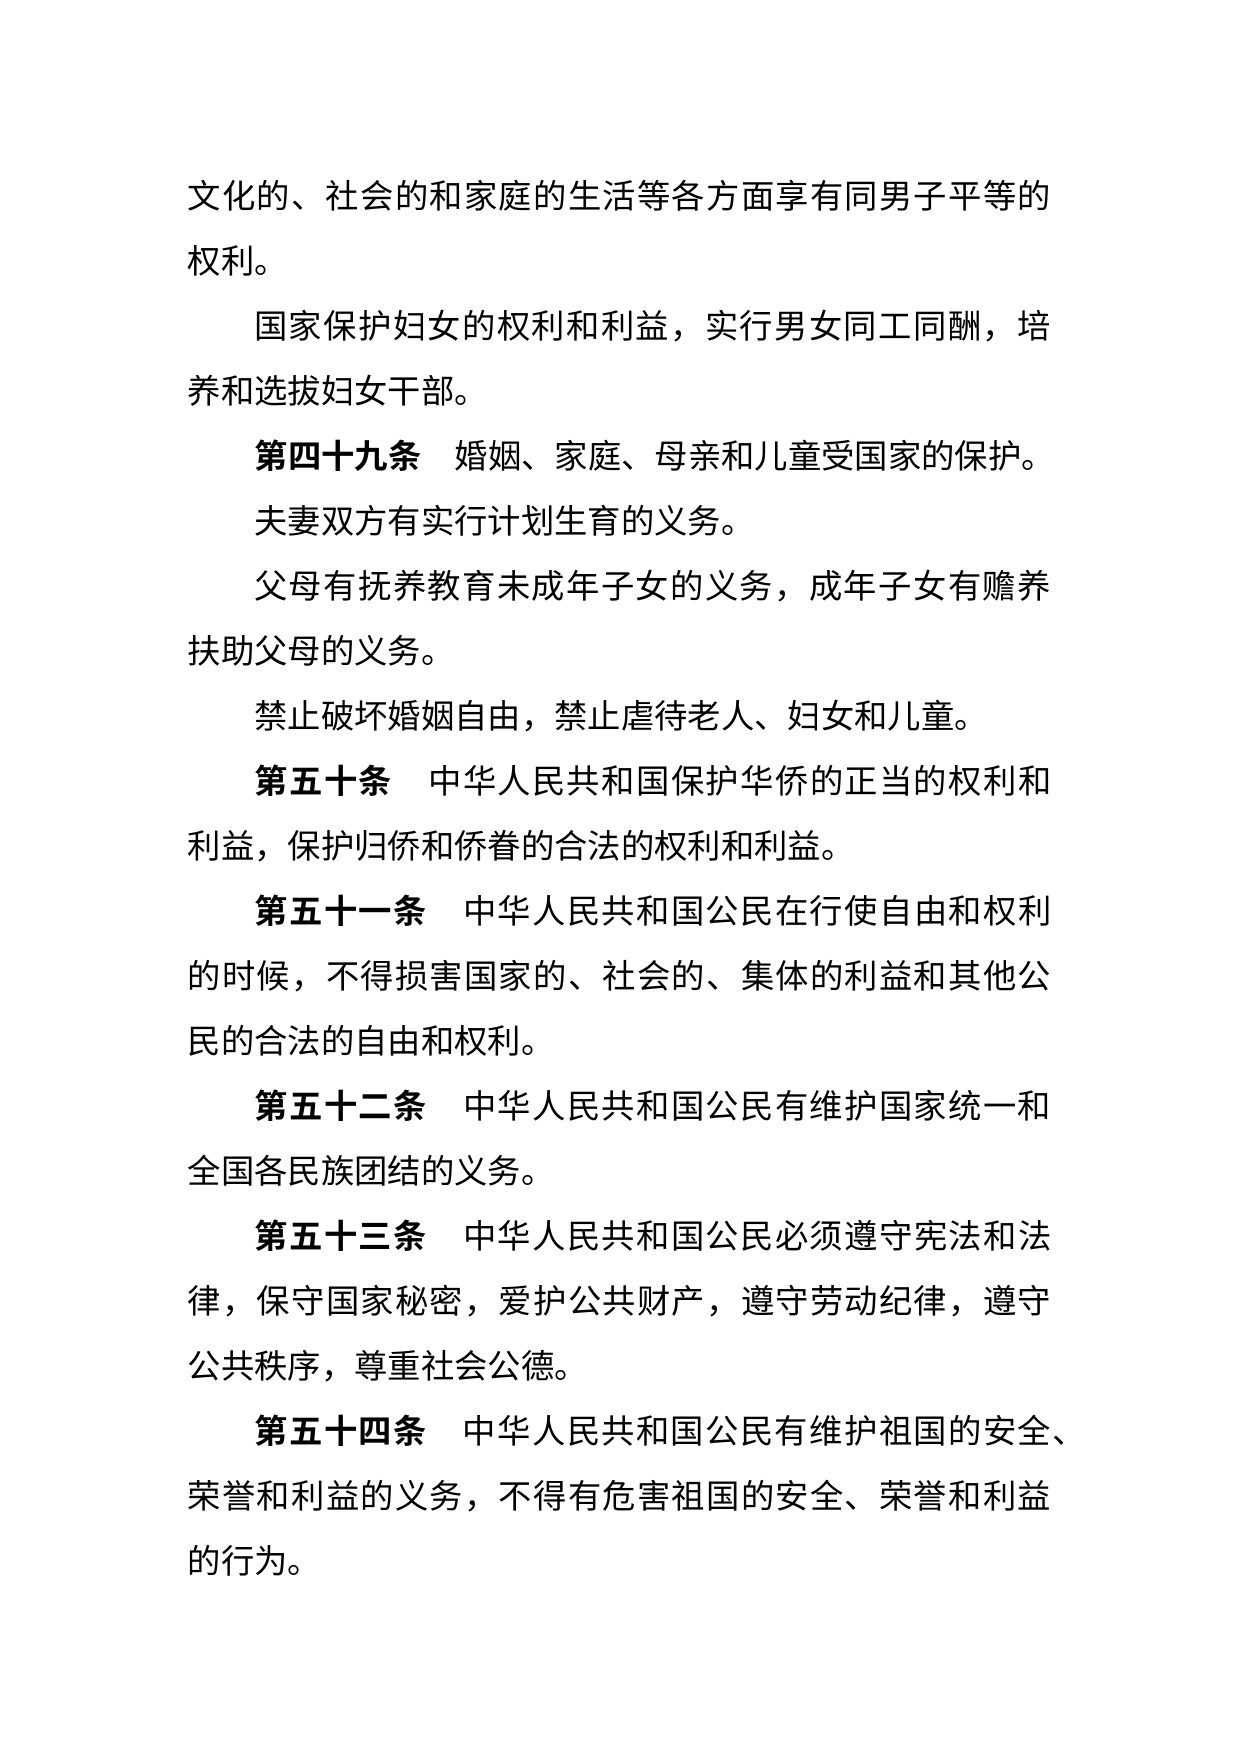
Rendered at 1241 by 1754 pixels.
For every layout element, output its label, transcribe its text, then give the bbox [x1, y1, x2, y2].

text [187, 162, 1053, 292]
text 国家保护妇女的权利和利益，实行男女同工同酬，培养和选拔妇女干部。 [187, 292, 1053, 422]
text 第五十条 中华人民共和国保护华侨的正当的权利和利益，保护归侨和侨眷的合法的权利和利益。 [187, 747, 1053, 877]
text 父母有抚养教育未成年子女的义务，成年子女有赡养扶助父母的义务。 [187, 552, 1053, 682]
text 第五十四条 中华人民共和国公民有维护祖国的安全、荣誉和利益的义务，不得有危害祖国的安全、荣誉和利益的行为。 [187, 1397, 1053, 1592]
text 禁止破坏婚姻自由，禁止虐待老人、妇女和儿童。 [187, 682, 1053, 747]
text 第四十九条 婚姻、家庭、母亲和儿童受国家的保护。 [187, 422, 1053, 487]
text 夫妻双方有实行计划生育的义务。 [187, 487, 1053, 552]
text 第五十一条 中华人民共和国公民在行使自由和权利的时候，不得损害国家的、社会的、集体的利益和其他公民的合法的自由和权利。 [187, 877, 1053, 1072]
text 第五十二条 中华人民共和国公民有维护国家统一和全国各民族团结的义务。 [187, 1072, 1053, 1202]
text 第五十三条 中华人民共和国公民必须遵守宪法和法律，保守国家秘密，爱护公共财产，遵守劳动纪律，遵守公共秩序，尊重社会公德。 [187, 1202, 1053, 1397]
